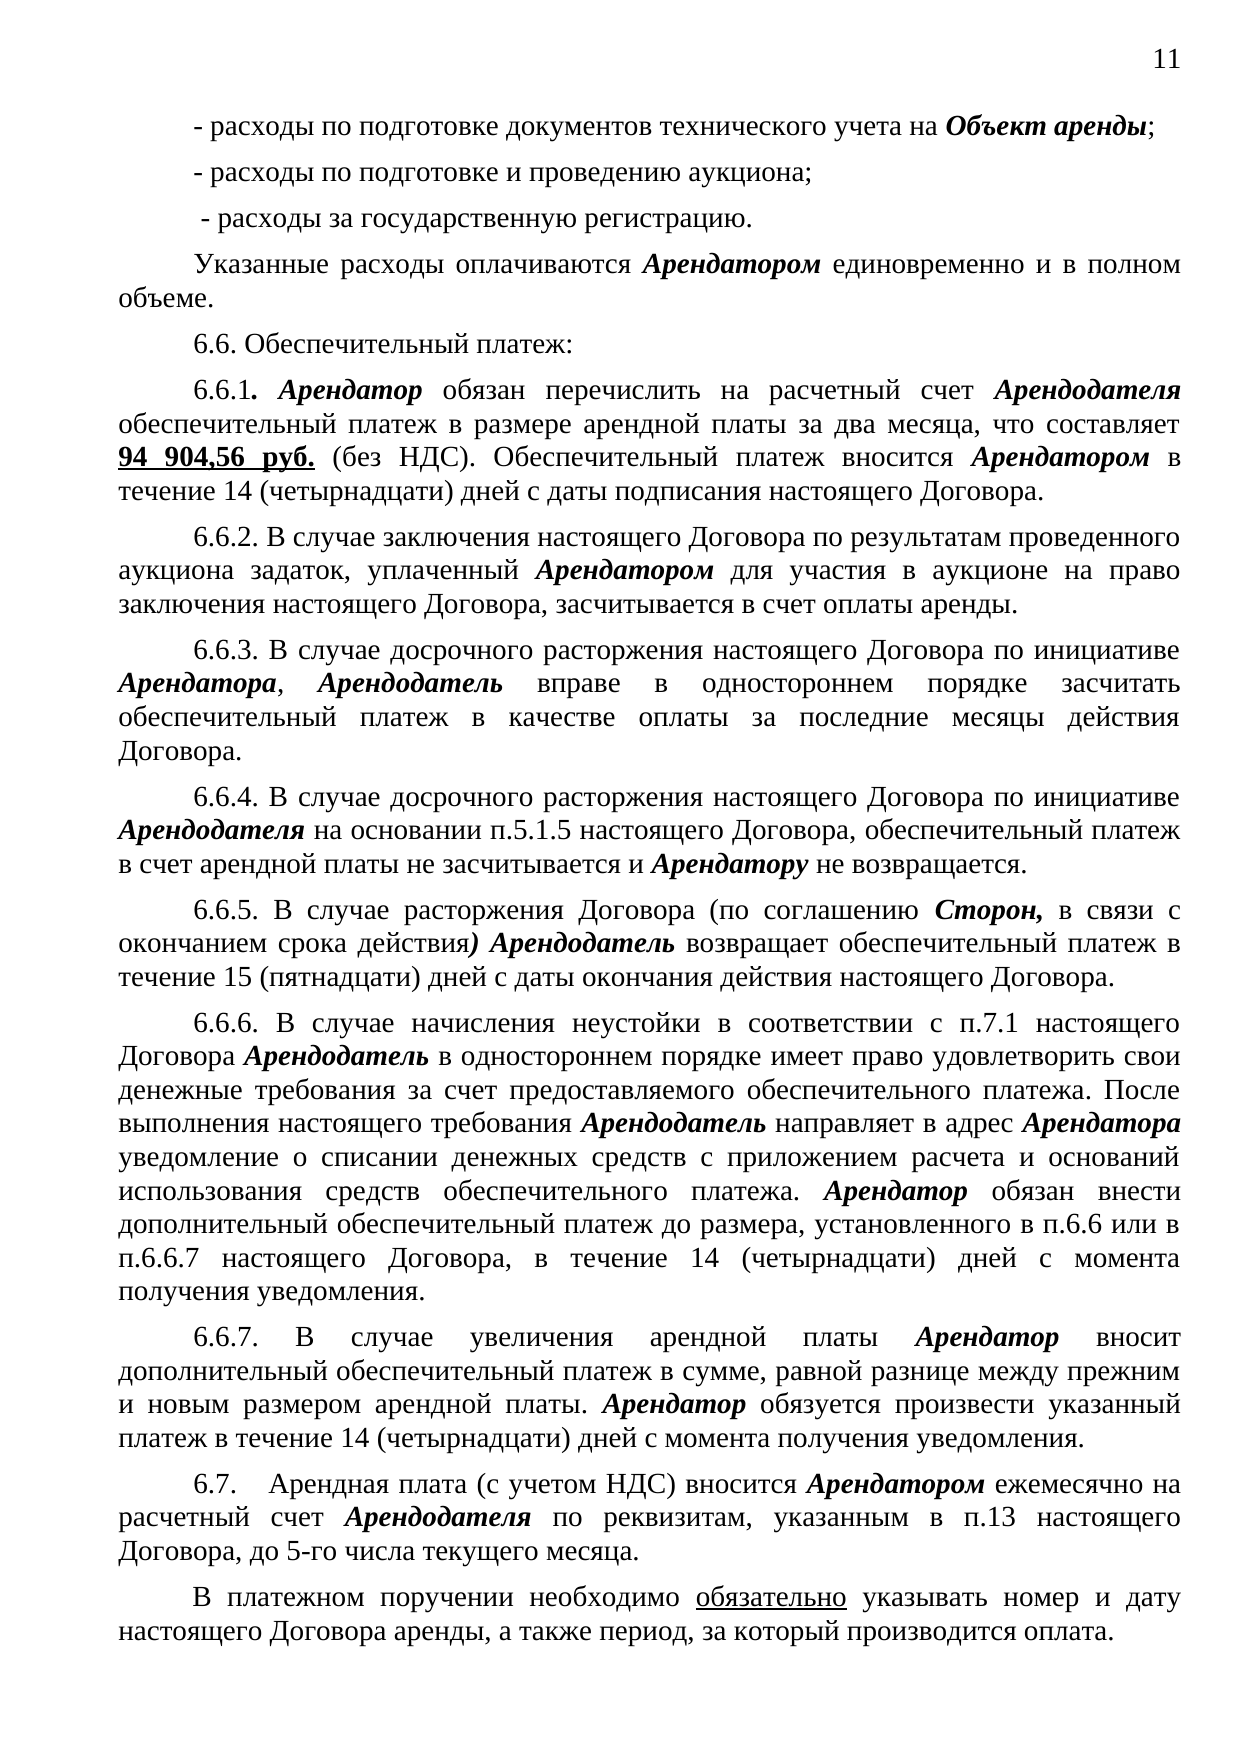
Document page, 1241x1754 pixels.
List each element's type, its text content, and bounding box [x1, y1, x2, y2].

text Указанные расходы оплачиваются Арендатором единовременно и в полном объеме. [118, 247, 1181, 314]
text 6.6.2. В случае заключения настоящего Договора по результатам проведенного аукциона задаток, уплаченный Арендатором для участия в аукционе на право заключения настоящего Договора, засчитывается в счет оплаты аренды. [118, 519, 1181, 619]
text - расходы за государственную регистрацию. [118, 201, 1181, 234]
text В платежном поручении необходимо обязательно указывать номер и дату настоящего Договора аренды, а также период, за который производится оплата. [118, 1579, 1181, 1646]
text 6.6.3. В случае досрочного расторжения настоящего Договора по инициативе Арендатора, Арендодатель вправе в одностороннем порядке засчитать обеспечительный платеж в качестве оплаты за последние месяцы действия Договора. [118, 632, 1181, 766]
text 6.6.5. В случае расторжения Договора (по соглашению Сторон, в связи с окончанием срока действия) Арендодатель возвращает обеспечительный платеж в течение 15 (пятнадцати) дней с даты окончания действия настоящего Договора. [118, 892, 1181, 992]
text 6.6.7. В случае увеличения арендной платы Арендатор вносит дополнительный обеспечительный платеж в сумме, равной разнице между прежним и новым размером арендной платы. Арендатор обязуется произвести указанный платеж в течение 14 (четырнадцати) дней с момента получения уведомления. [118, 1319, 1181, 1453]
list Арендная плата (с учетом НДС) вносится Арендатором ежемесячно на расчетный счет Арендодателя по реквизитам, указанным в п.13 настоящего Договора, до 5-го числа текущего месяца. [118, 1466, 1181, 1567]
text 6.6. Обеспечительный платеж: [118, 326, 1181, 360]
text 6.6.4. В случае досрочного расторжения настоящего Договора по инициативе Арендодателя на основании п.5.1.5 настоящего Договора, обеспечительный платеж в счет арендной платы не засчитывается и Арендатору не возвращается. [118, 779, 1181, 879]
text 6.6.6. В случае начисления неустойки в соответствии с п.7.1 настоящего Договора Арендодатель в одностороннем порядке имеет право удовлетворить свои денежные требования за счет предоставляемого обеспечительного платежа. После выполнения настоящего требования Арендодатель направляет в адрес Арендатора уведомление о списании денежных средств с приложением расчета и оснований использования средств обеспечительного платежа. Арендатор обязан внести дополнительный обеспечительный платеж до размера, установленного в п.6.6 или в п.6.6.7 настоящего Договора, в течение 14 (четырнадцати) дней с момента получения уведомления. [118, 1005, 1181, 1307]
text - расходы по подготовке и проведению аукциона; [118, 154, 1181, 188]
text 6.6.1. Арендатор обязан перечислить на расчетный счет Арендодателя обеспечительный платеж в размере арендной платы за два месяца, что составляет 94 904,56 руб. (без НДС). Обеспечительный платеж вносится Арендатором в течение 14 (четырнадцати) дней с даты подписания настоящего Договора. [118, 372, 1181, 506]
text - расходы по подготовке документов технического учета на Объект аренды; [118, 108, 1181, 142]
